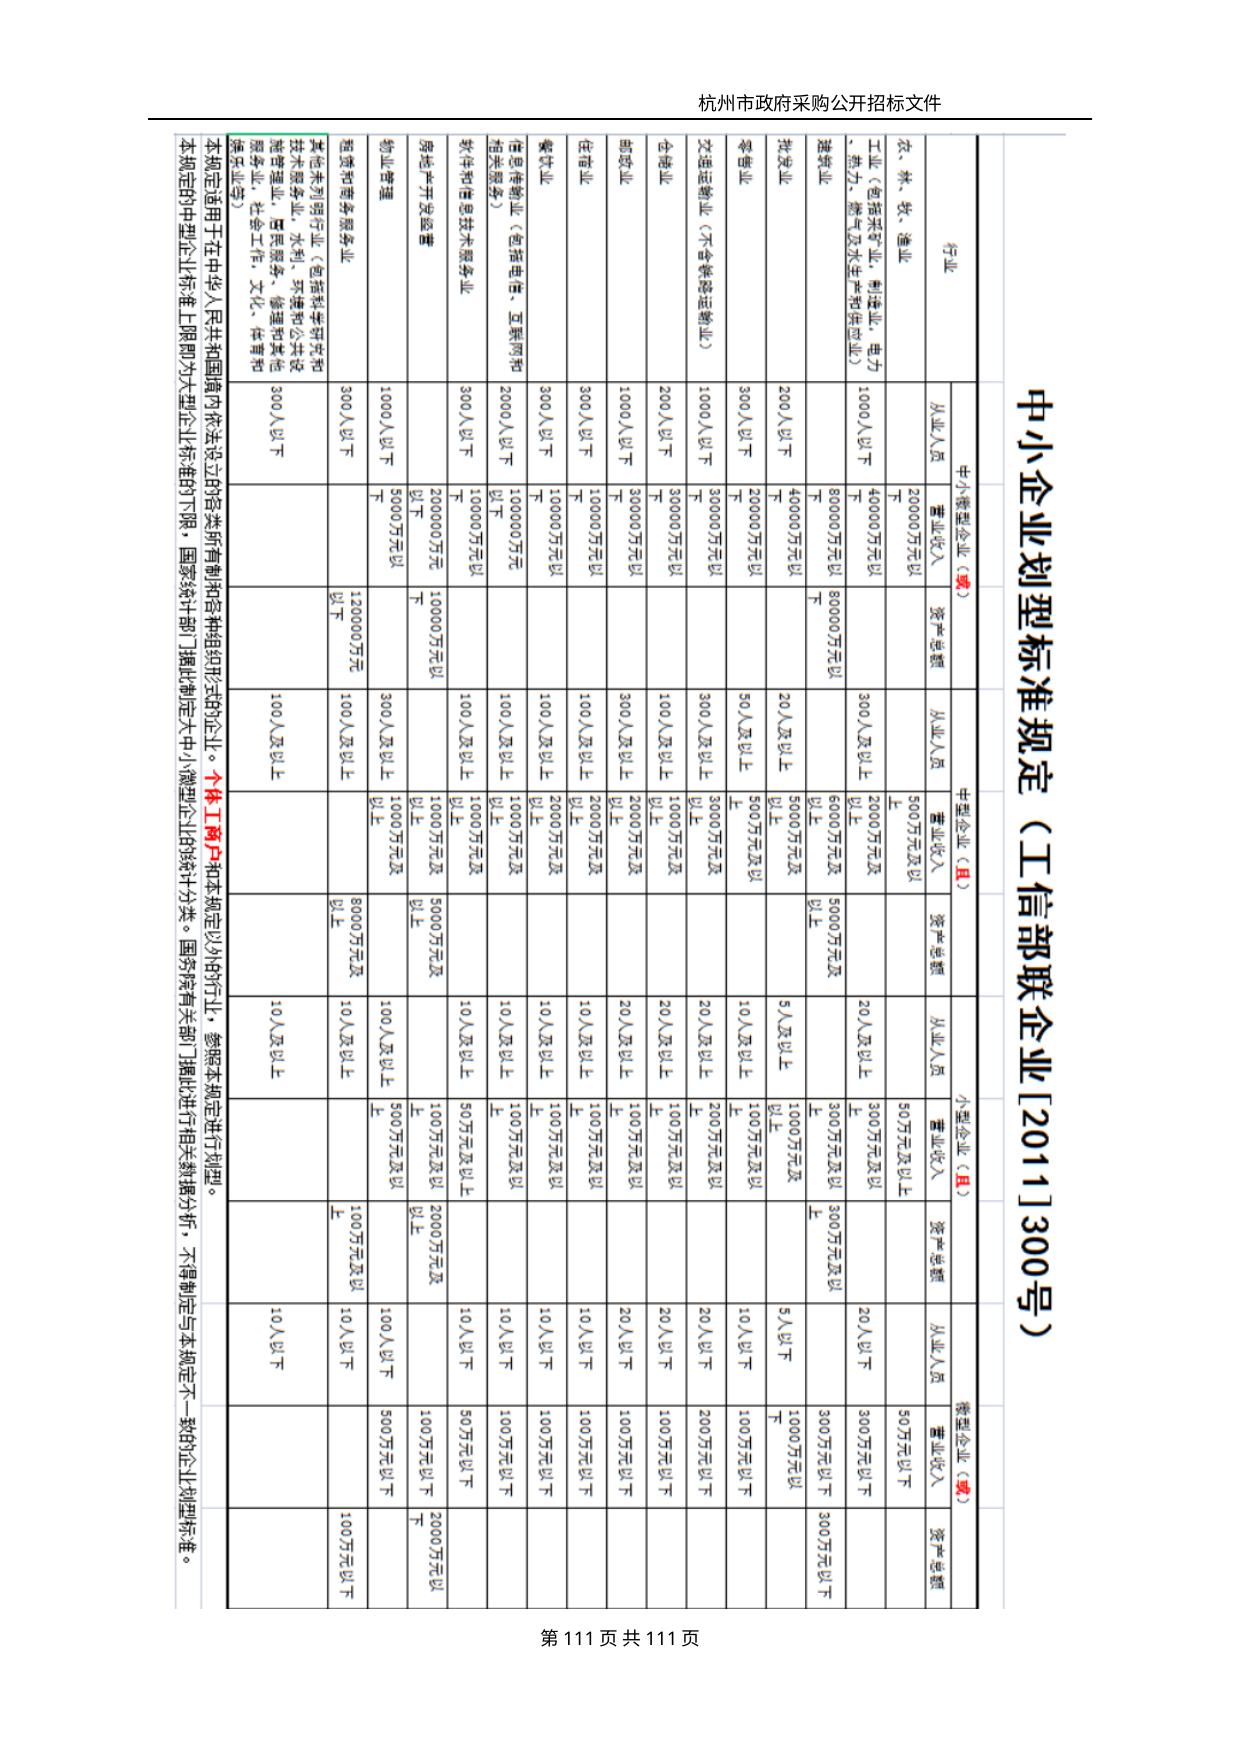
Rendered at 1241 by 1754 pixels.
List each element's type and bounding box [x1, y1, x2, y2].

picture [175, 134, 1066, 1609]
